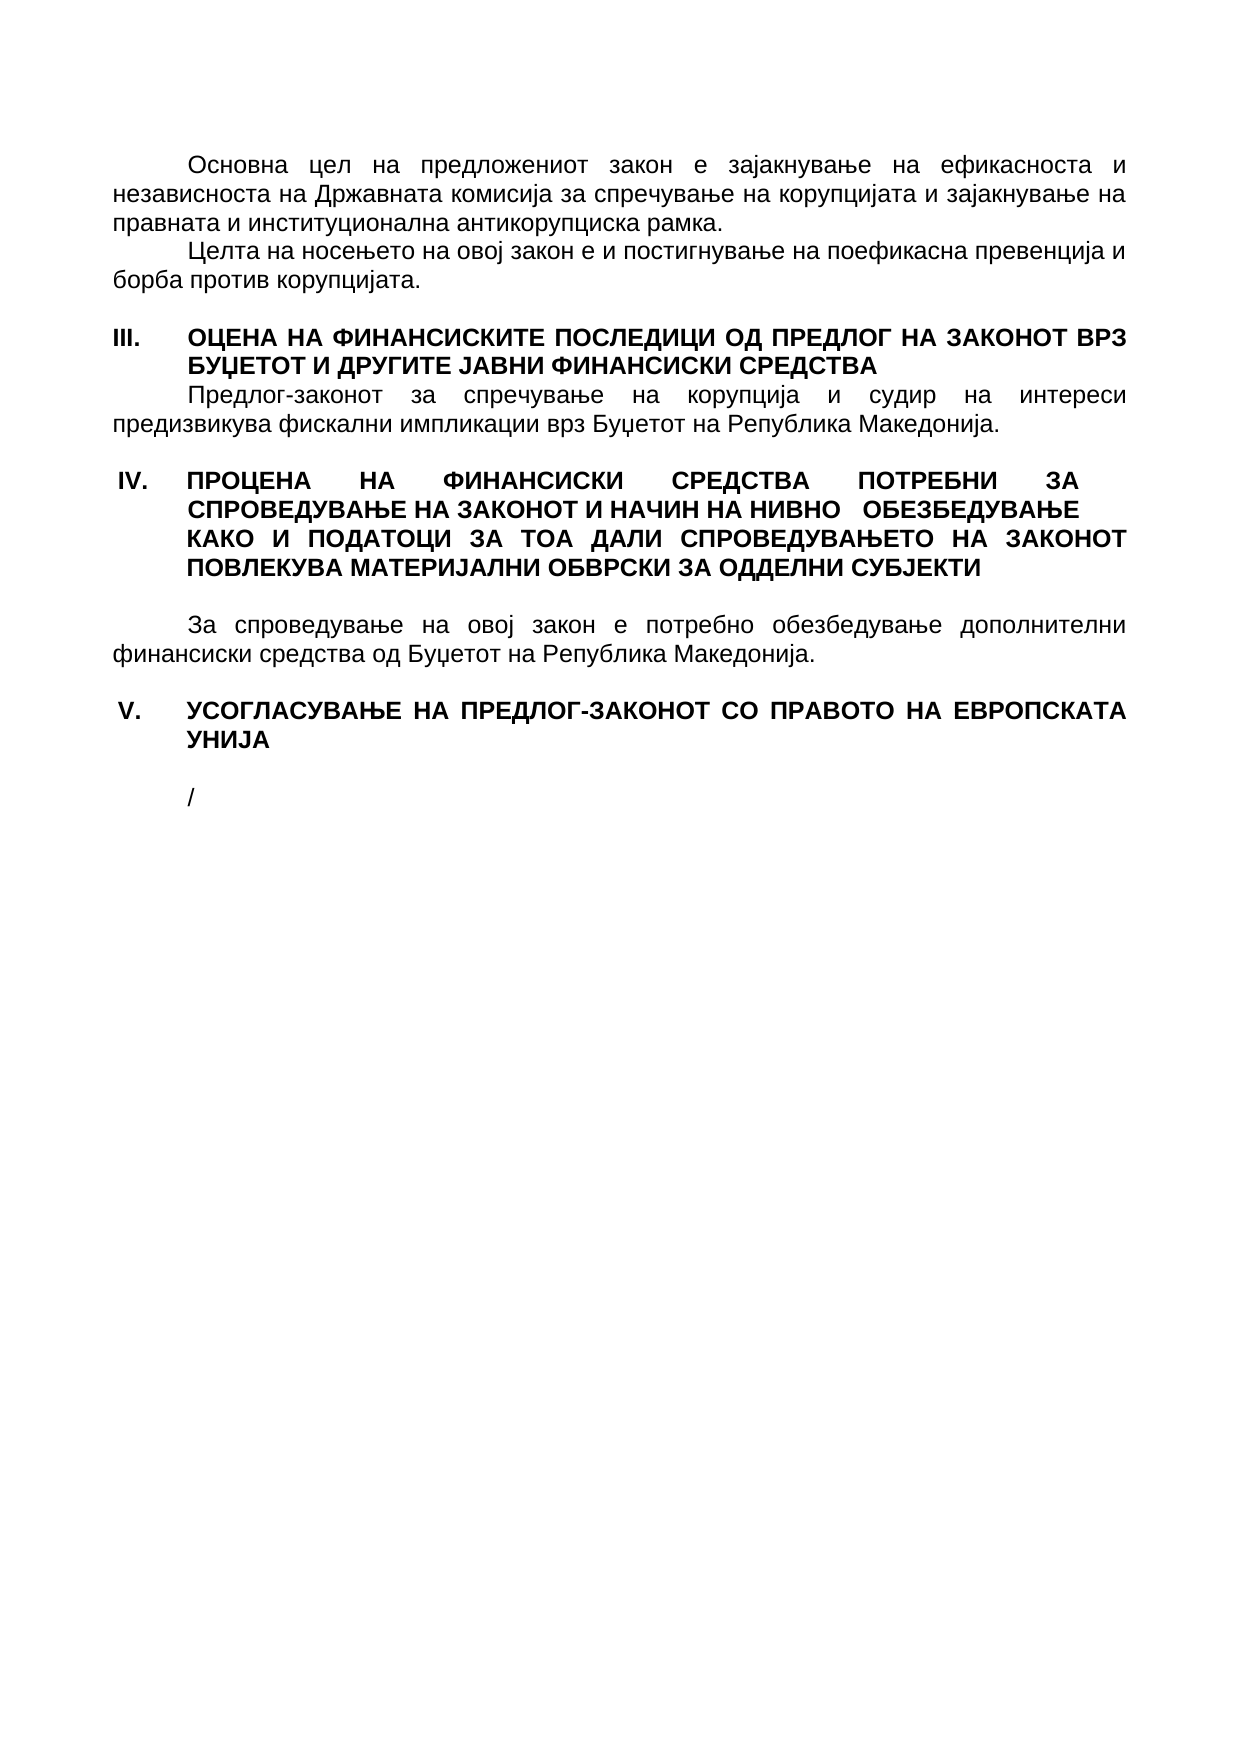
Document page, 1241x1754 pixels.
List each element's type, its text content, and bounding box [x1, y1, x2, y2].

text Предлог-законот за спречување на корупција и судир на интереси предизвикува фискални импликации врз Буџетот на Република Македонија. [112, 380, 1128, 437]
text Целта на носењето на овој закон е и постигнување на поефикасна превенција и борба против корупцијата. [112, 236, 1128, 294]
text V. УСОГЛАСУВАЊЕ НА ПРЕДЛОГ-ЗАКОНОТ СО ПРАВОТО НА ЕВРОПСКАТА УНИЈА [118, 696, 1128, 754]
text Основна цел на предложениот закон е зајакнување на ефикасноста и независноста на Државната комисија за спречување на корупцијата и зајакнување на правната и институционална антикорупциска рамка. [112, 150, 1128, 236]
text / [112, 782, 1128, 811]
text За спроведување на овој закон е потребно обезбедување дополнителни финансиски средства од Буџетот на Република Македонија. [112, 610, 1128, 667]
list ОЦЕНА НА ФИНАНСИСКИТЕ ПОСЛЕДИЦИ ОД ПРЕДЛОГ НА ЗАКОНОТ ВРЗ БУЏЕТОТ И ДРУГИТЕ ЈАВНИ ФИНАНСИСКИ СРЕДСТВА [112, 322, 1128, 380]
text IV. ПРОЦЕНА НА ФИНАНСИСКИ СРЕДСТВА ПОТРЕБНИ ЗА СПРОВЕДУВАЊЕ НА ЗАКОНОТ И НАЧИН НА НИВНО ОБЕЗБЕДУВАЊЕ КАКО И ПОДАТОЦИ ЗА ТОА ДАЛИ СПРОВЕДУВАЊЕТО НА ЗАКОНОТ ПОВЛЕКУВА МАТЕРИЈАЛНИ ОБВРСКИ ЗА ОДДЕЛНИ СУБЈЕКТИ [118, 466, 1128, 581]
